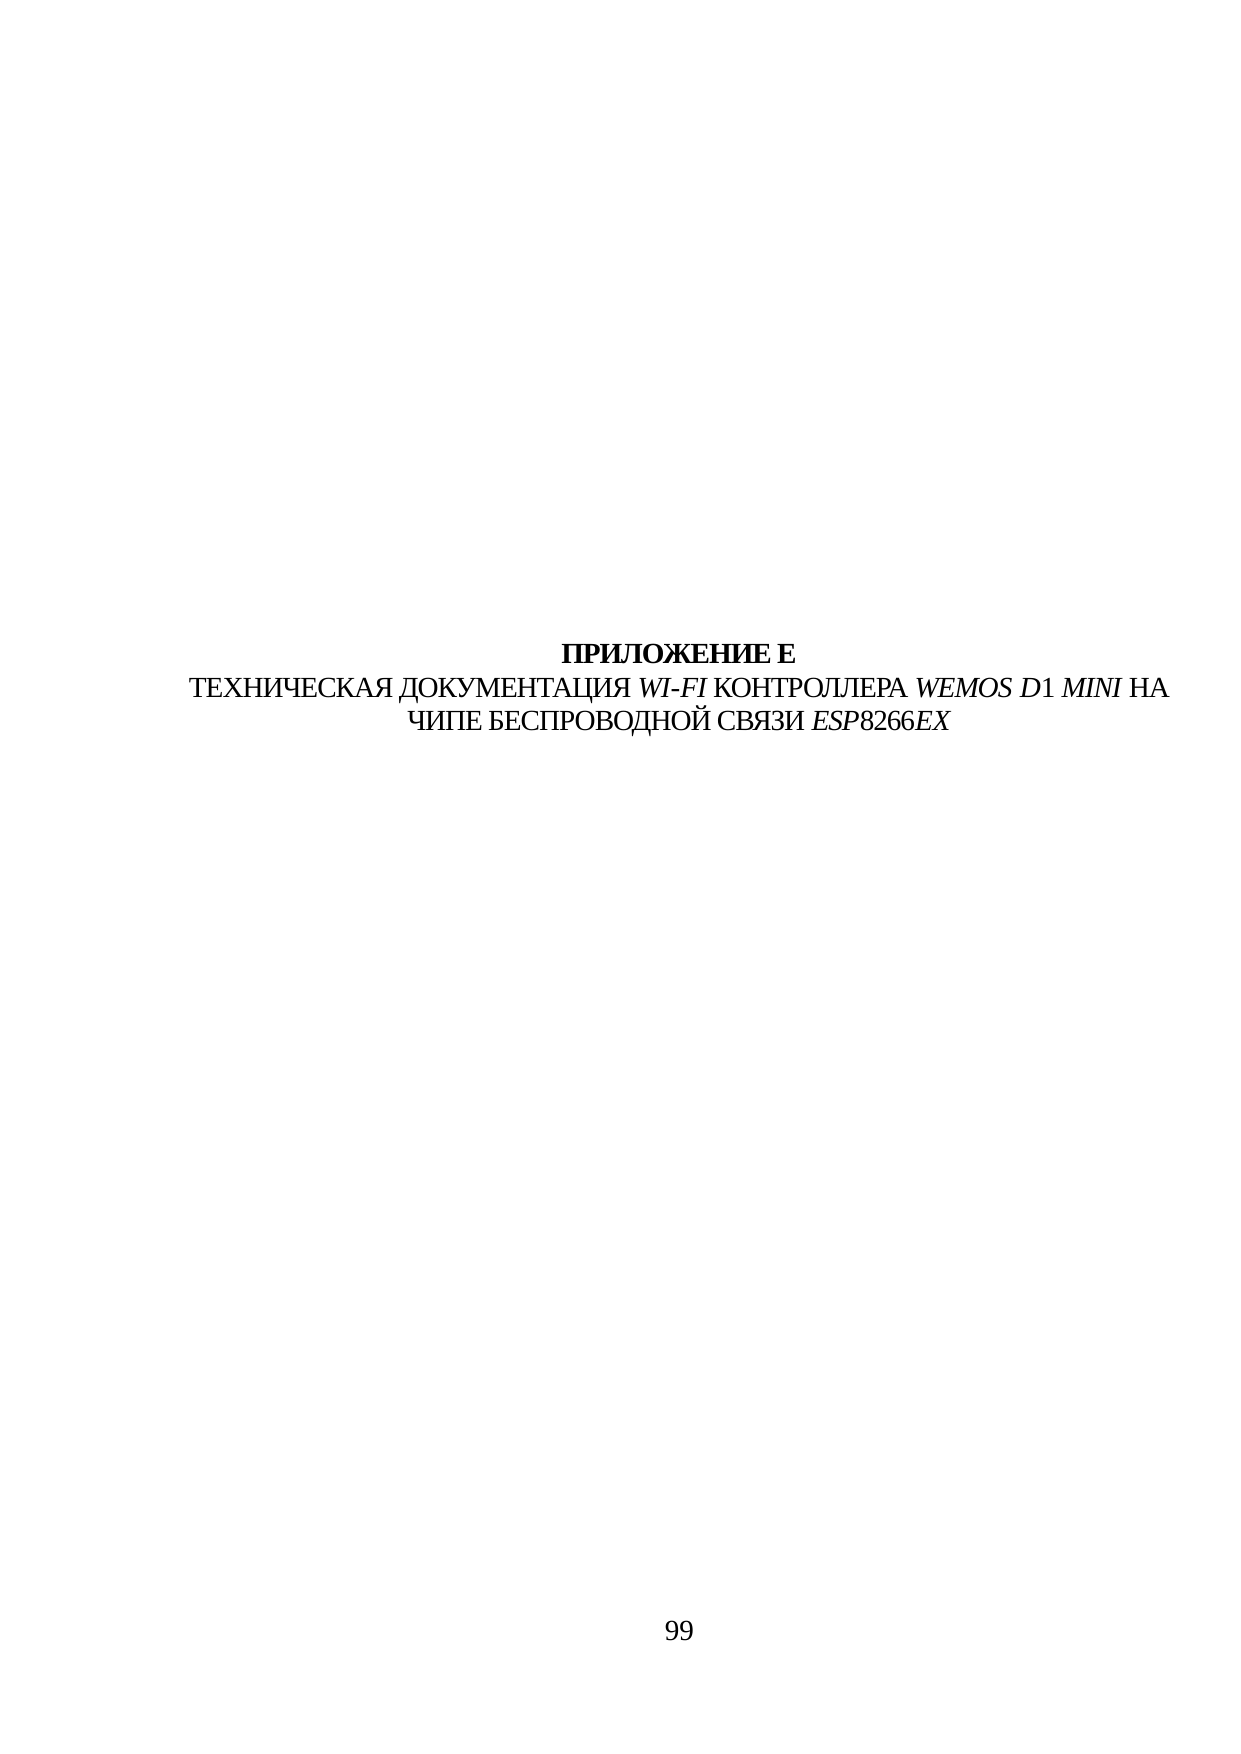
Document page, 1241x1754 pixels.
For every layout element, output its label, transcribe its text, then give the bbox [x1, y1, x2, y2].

subtitle ПРИЛОЖЕНИЕ Е [177, 636, 1181, 670]
subtitle ТЕХНИЧЕСКАЯ ДОКУМЕНТАЦИЯ WI-FI КОНТРОЛЛЕРА WEMOS D1 MINI НА ЧИПЕ БЕСПРОВОДНОЙ СВЯЗИ ESP8266EX [177, 670, 1181, 737]
